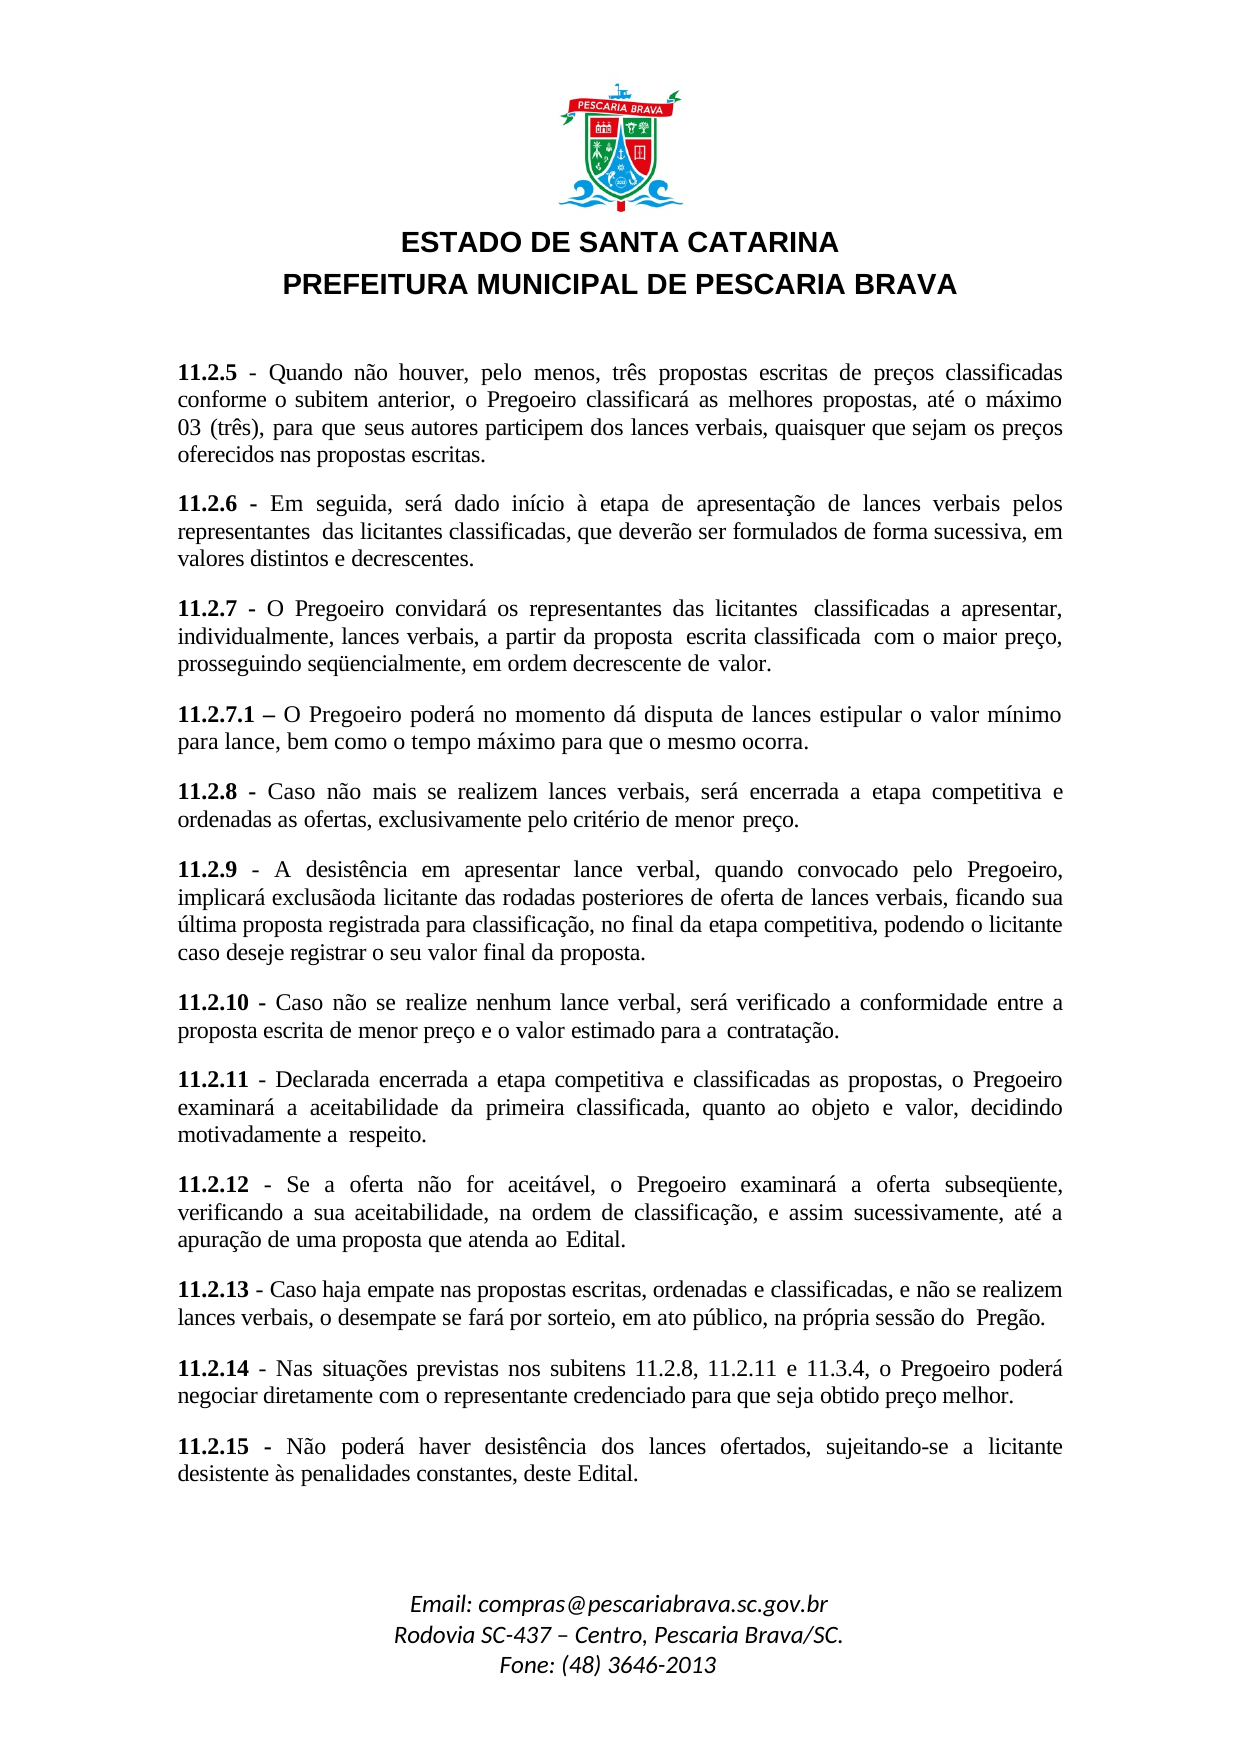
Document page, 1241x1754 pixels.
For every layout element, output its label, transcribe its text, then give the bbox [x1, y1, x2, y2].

text 11.2.8 - Caso não mais se realizem lances verbais, será encerrada a etapa competitiva e ordenadas as ofertas, exclusivamente pelo critério de menor preço. [177, 777, 1063, 833]
text 11.2.11 - Declarada encerrada a etapa competitiva e classificadas as propostas, o Pregoeiro examinará a aceitabilidade da primeira classificada, quanto ao objeto e valor, decidindo motivadamente a respeito. [177, 1065, 1063, 1148]
text 11.2.10 - Caso não se realize nenhum lance verbal, será verificado a conformidade entre a proposta escrita de menor preço e o valor estimado para a contratação. [177, 988, 1063, 1043]
text 11.2.6 - Em seguida, será dado início à etapa de apresentação de lances verbais pelos representantes das licitantes classificadas, que deverão ser formulados de forma sucessiva, em valores distintos e decrescentes. [177, 489, 1063, 572]
text 11.2.7 - O Pregoeiro convidará os representantes das licitantes classificadas a apresentar, individualmente, lances verbais, a partir da proposta escrita classificada com o maior preço, prosseguindo seqüencialmente, em ordem decrescente de valor. [177, 594, 1063, 677]
text 11.2.14 - Nas situações previstas nos subitens 11.2.8, 11.2.11 e 11.3.4, o Pregoeiro poderá negociar diretamente com o representante credenciado para que seja obtido preço melhor. [177, 1354, 1063, 1409]
text 11.2.5 - Quando não houver, pelo menos, três propostas escritas de preços classificadas conforme o subitem anterior, o Pregoeiro classificará as melhores propostas, até o máximo 03 (três), para que seus autores participem dos lances verbais, quaisquer que sejam os preços oferecidos nas propostas escritas. [177, 358, 1063, 468]
picture [509, 73, 732, 222]
text 11.2.15 - Não poderá haver desistência dos lances ofertados, sujeitando-se a licitante desistente às penalidades constantes, deste Edital. [177, 1432, 1063, 1487]
text 11.2.12 - Se a oferta não for aceitável, o Pregoeiro examinará a oferta subseqüente, verificando a sua aceitabilidade, na ordem de classificação, e assim sucessivamente, até a apuração de uma proposta que atenda ao Edital. [177, 1170, 1063, 1253]
text 11.2.13 - Caso haja empate nas propostas escritas, ordenadas e classificadas, e não se realizem lances verbais, o desempate se fará por sorteio, em ato público, na própria sessão do Pregão. [177, 1275, 1063, 1331]
text 11.2.7.1 – O Pregoeiro poderá no momento dá disputa de lances estipular o valor mínimo para lance, bem como o tempo máximo para que o mesmo ocorra. [177, 700, 1063, 755]
text 11.2.9 - A desistência em apresentar lance verbal, quando convocado pelo Pregoeiro, implicará exclusãoda licitante das rodadas posteriores de oferta de lances verbais, ficando sua última proposta registrada para classificação, no final da etapa competitiva, podendo o licitante caso deseje registrar o seu valor final da proposta. [177, 855, 1063, 966]
